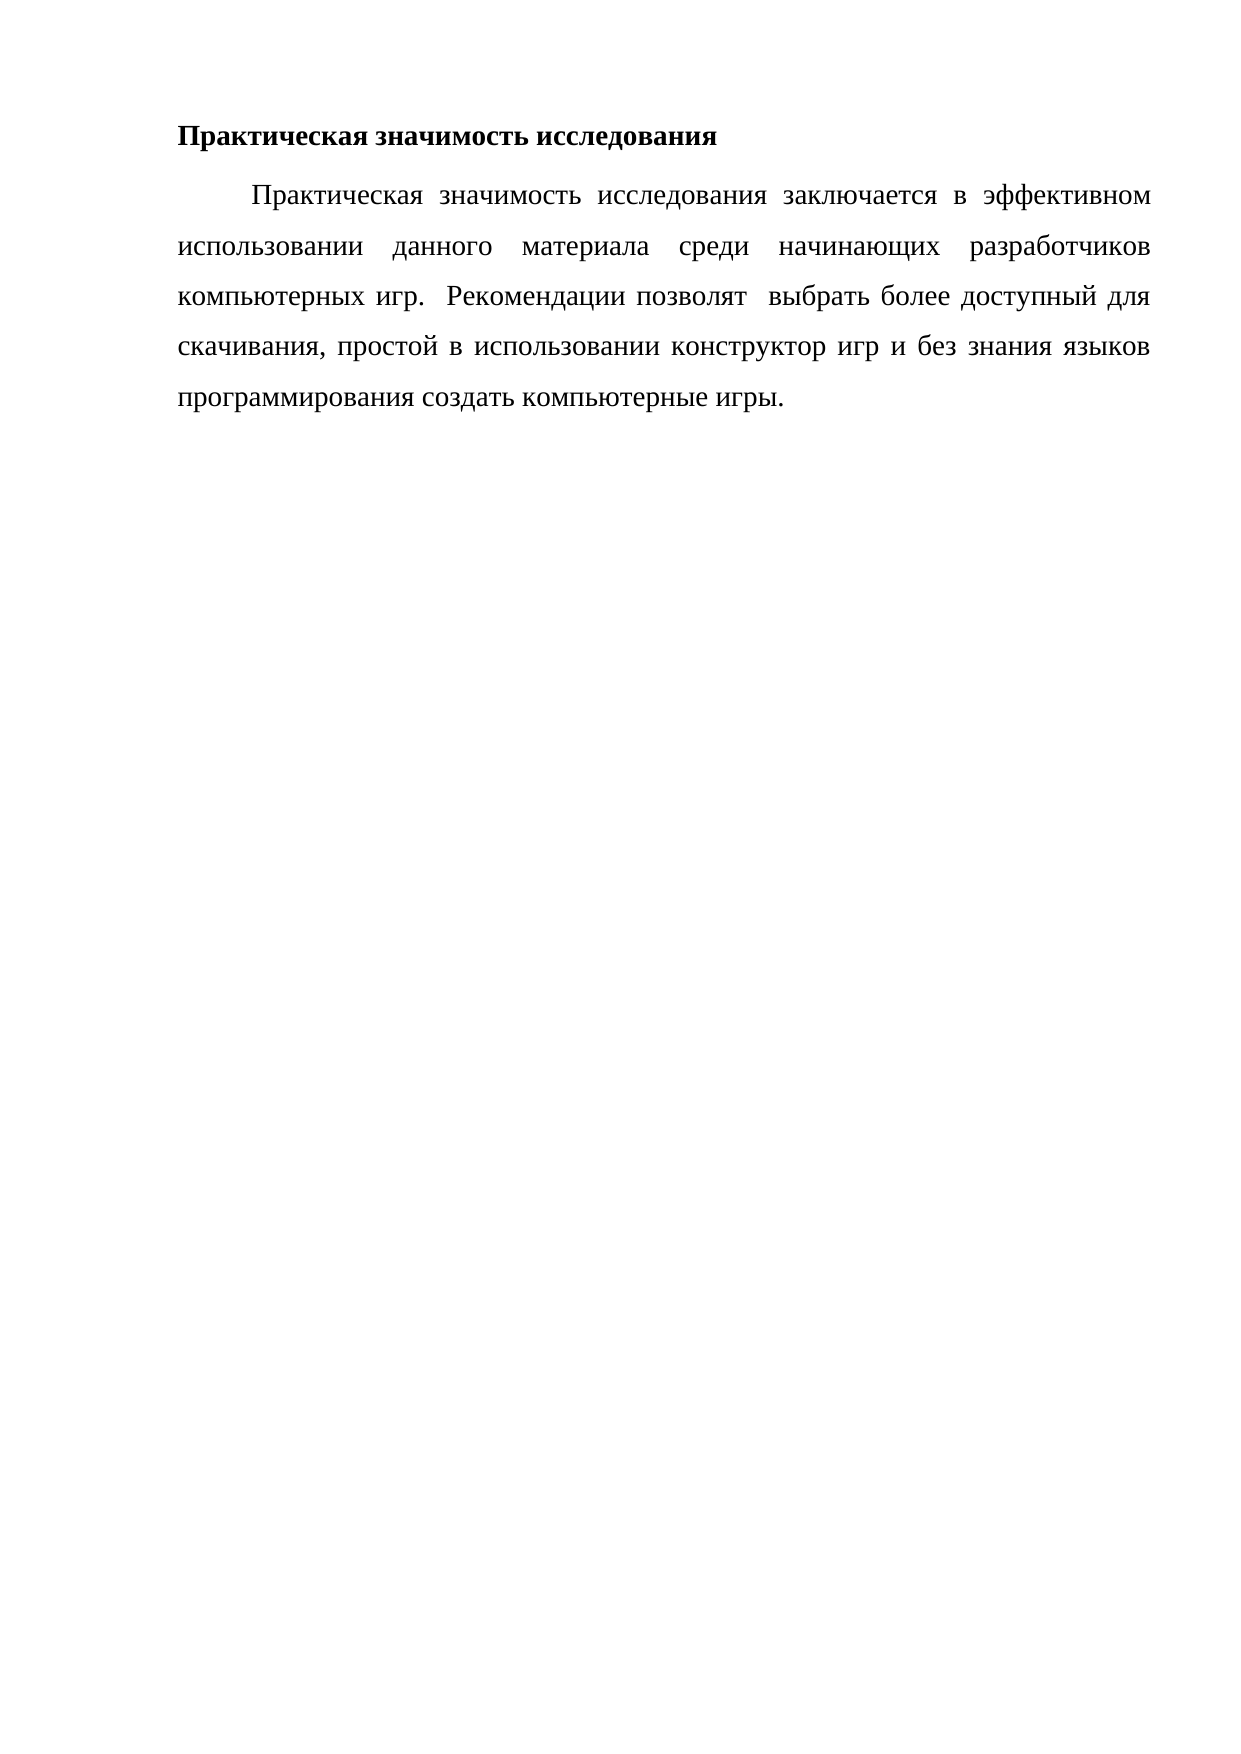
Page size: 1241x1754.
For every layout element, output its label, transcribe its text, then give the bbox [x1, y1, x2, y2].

text Практическая значимость исследования [177, 118, 1152, 152]
text Практическая значимость исследования заключается в эффективном использовании данного материала среди начинающих разработчиков компьютерных игр. Рекомендации позволят выбрать более доступный для скачивания, простой в использовании конструктор игр и без знания языков программирования создать компьютерные игры. [177, 177, 1152, 412]
